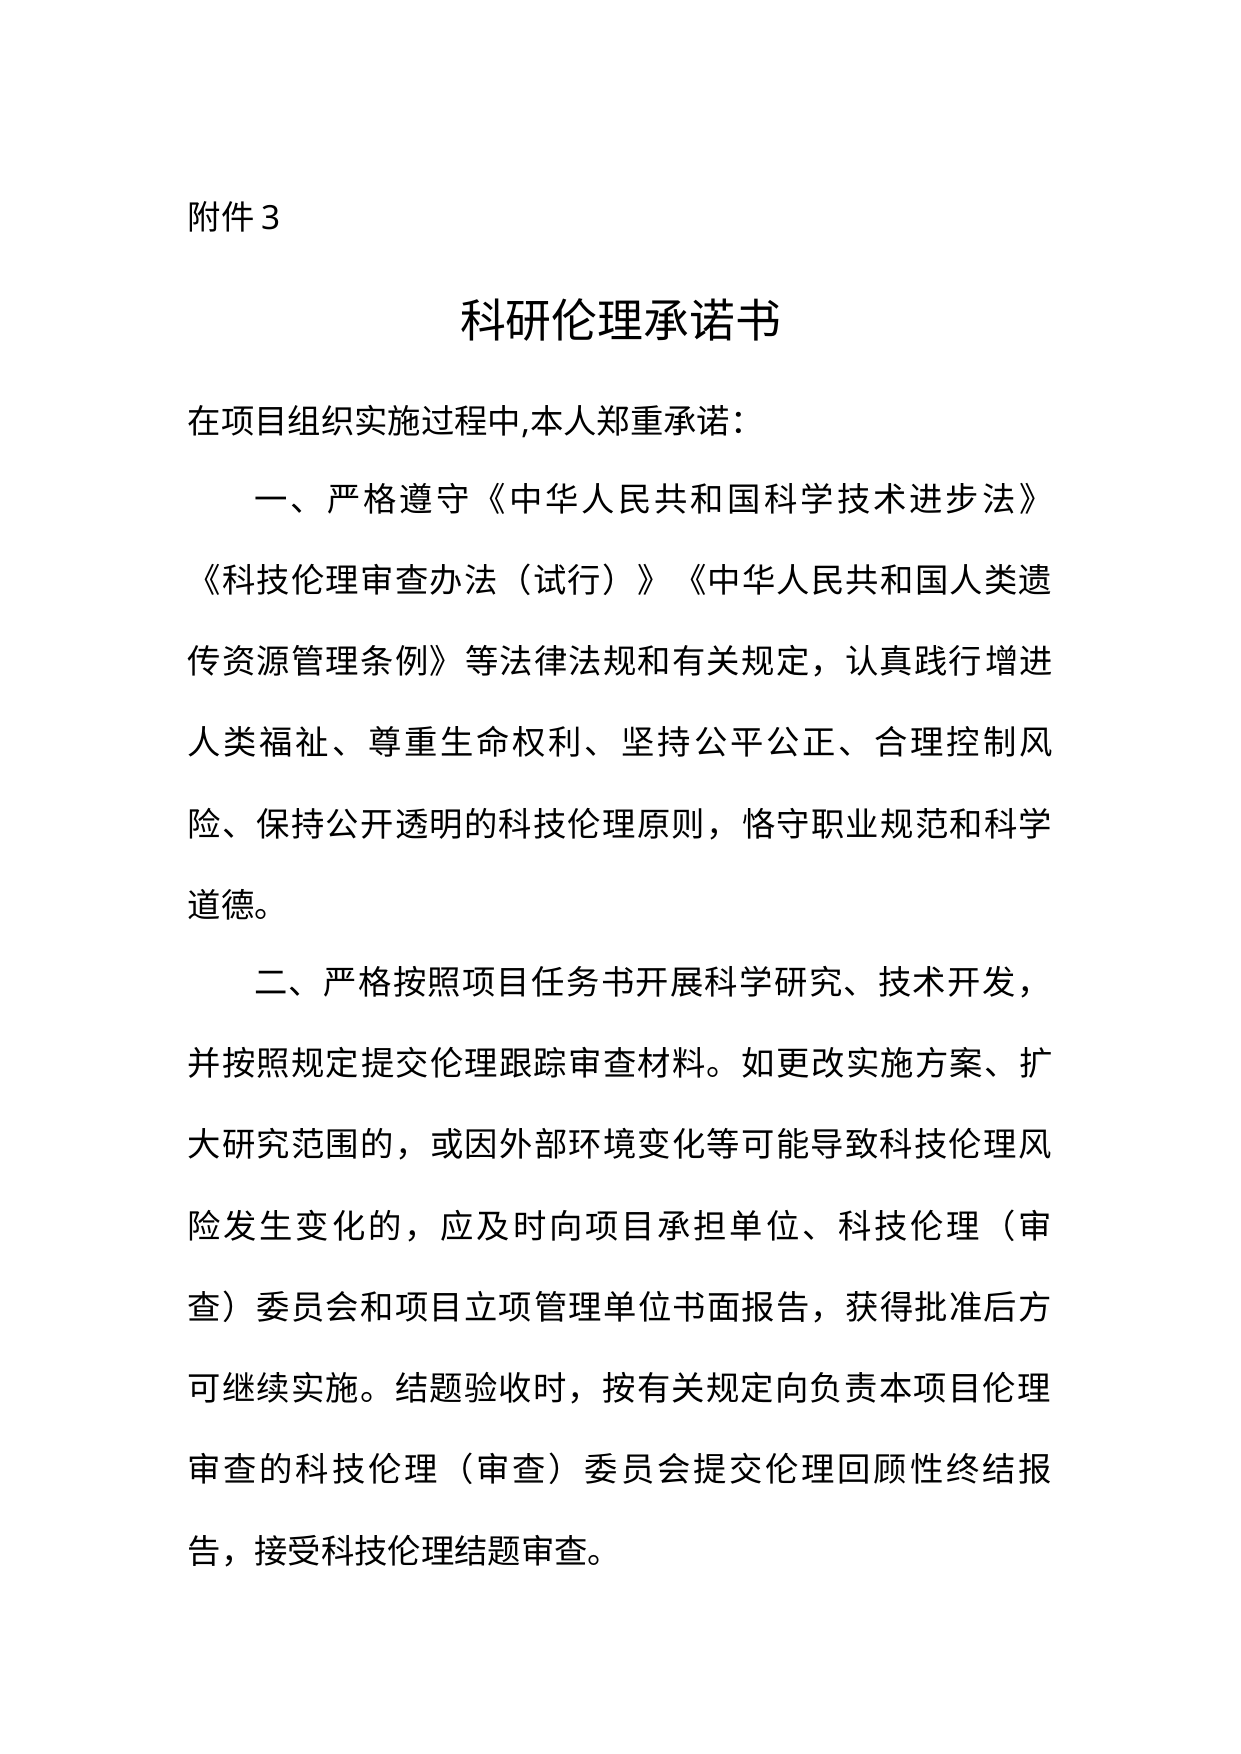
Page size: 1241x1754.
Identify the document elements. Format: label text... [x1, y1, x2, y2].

text 二、严格按照项目任务书开展科学研究、技术开发，并按照规定提交伦理跟踪审查材料。如更改实施方案、扩大研究范围的，或因外部环境变化等可能导致科技伦理风险发生变化的，应及时向项目承担单位、科技伦理（审查）委员会和项目立项管理单位书面报告，获得批准后方可继续实施。结题验收时，按有关规定向负责本项目伦理审查的科技伦理（审查）委员会提交伦理回顾性终结报告，接受科技伦理结题审查。 [187, 947, 1053, 1581]
subtitle 科研伦理承诺书 [187, 269, 1053, 366]
subtitle 附件3 [187, 183, 1053, 248]
text 在项目组织实施过程中,本人郑重承诺： [187, 387, 1053, 452]
text 一、严格遵守《中华人民共和国科学技术进步法》《科技伦理审查办法（试行）》《中华人民共和国人类遗传资源管理条例》等法律法规和有关规定，认真践行增进人类福祉、尊重生命权利、坚持公平公正、合理控制风险、保持公开透明的科技伦理原则，恪守职业规范和科学道德。 [187, 464, 1053, 935]
